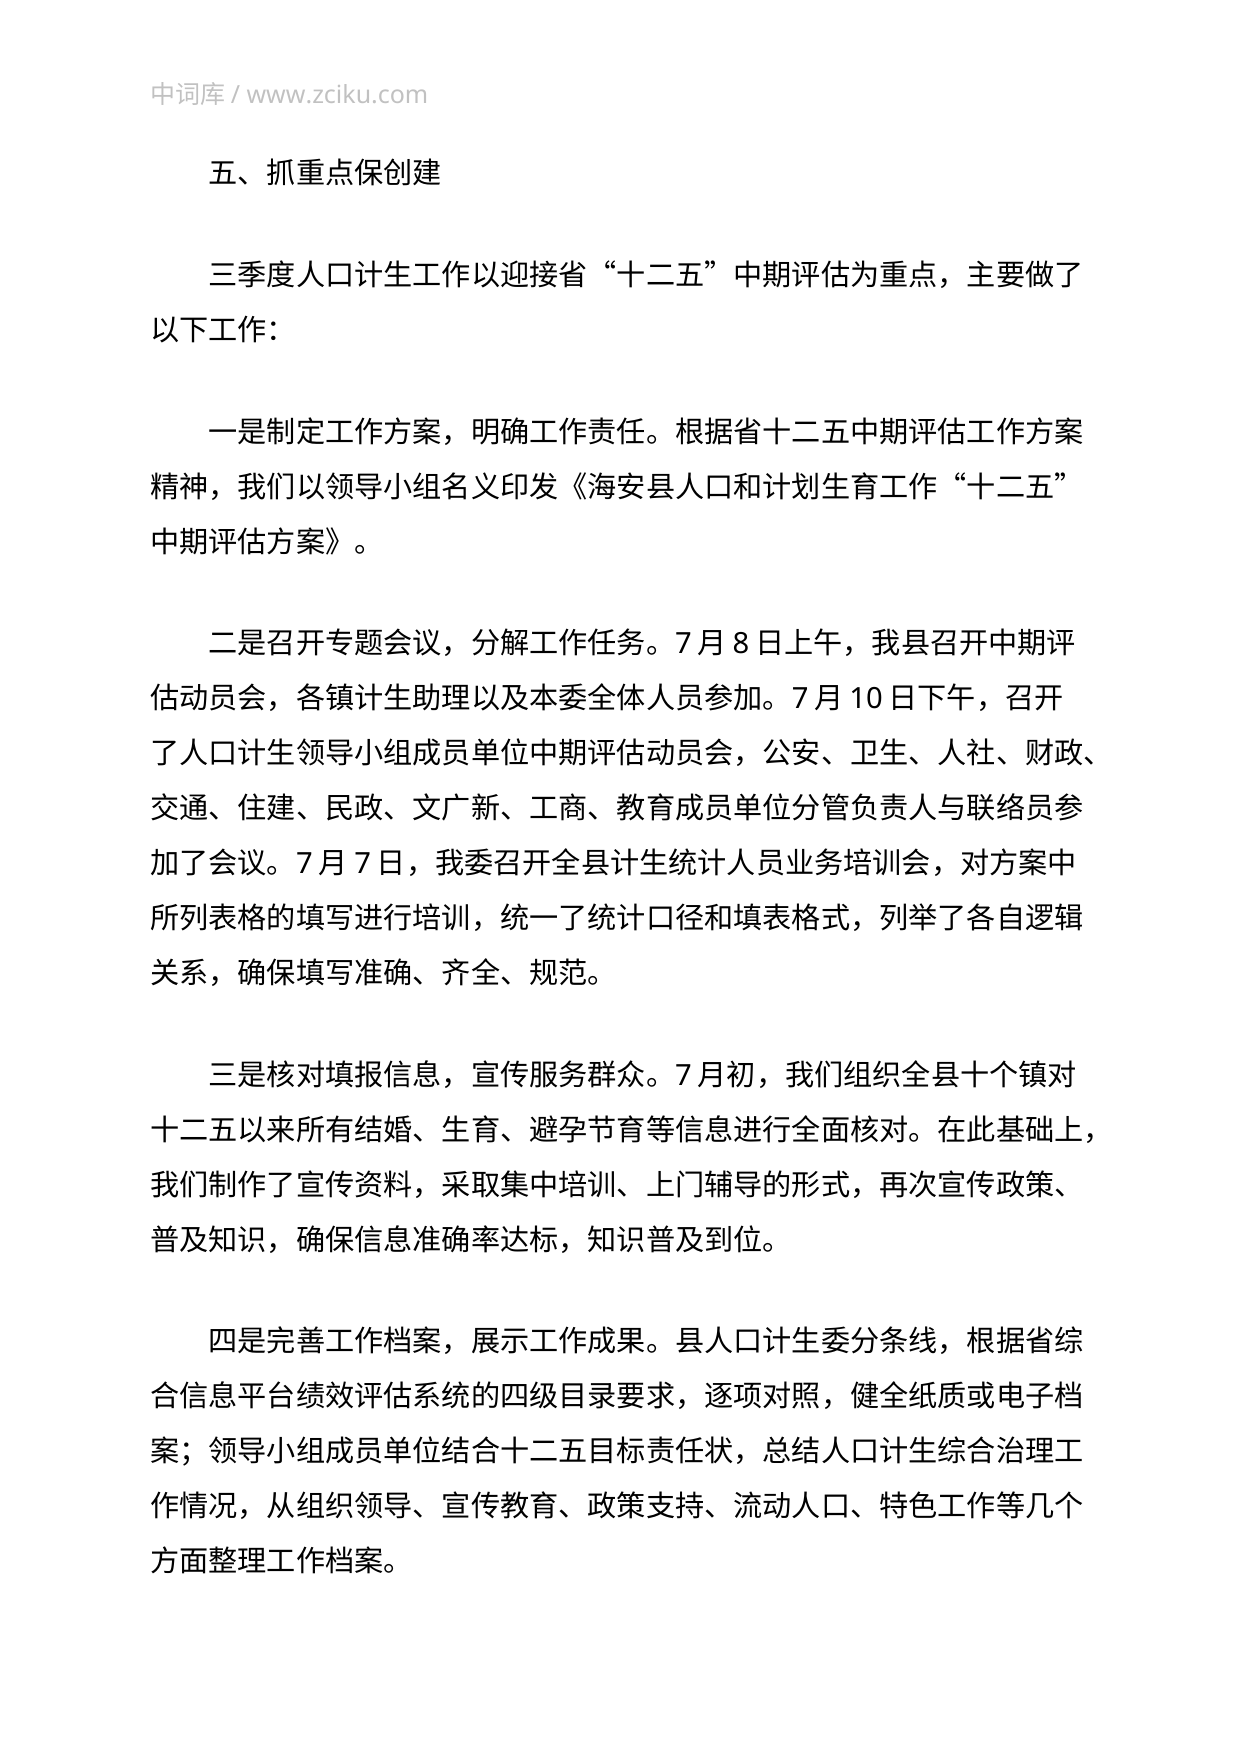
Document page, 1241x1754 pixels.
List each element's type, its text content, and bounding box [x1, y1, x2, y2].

text 三季度人口计生工作以迎接省“十二五”中期评估为重点，主要做了以下工作： [150, 252, 1090, 349]
text 二是召开专题会议，分解工作任务。7月8日上午，我县召开中期评估动员会，各镇计生助理以及本委全体人员参加。7月10日下午，召开了人口计生领导小组成员单位中期评估动员会，公安、卫生、人社、财政、交通、住建、民政、文广新、工商、教育成员单位分管负责人与联络员参加了会议。7月 7日，我委召开全县计生统计人员业务培训会，对方案中所列表格的填写进行培训，统一了统计口径和填表格式，列举了各自逻辑关系，确保填写准确、齐全、规范。 [150, 620, 1090, 992]
text 一是制定工作方案，明确工作责任。根据省十二五中期评估工作方案精神，我们以领导小组名义印发《海安县人口和计划生育工作“十二五”中期评估方案》。 [150, 408, 1090, 561]
text 四是完善工作档案，展示工作成果。县人口计生委分条线，根据省综合信息平台绩效评估系统的四级目录要求，逐项对照，健全纸质或电子档案；领导小组成员单位结合十二五目标责任状，总结人口计生综合治理工作情况，从组织领导、宣传教育、政策支持、流动人口、特色工作等几个方面整理工作档案。 [150, 1318, 1090, 1580]
text 三是核对填报信息，宣传服务群众。7月初，我们组织全县十个镇对十二五以来所有结婚、生育、避孕节育等信息进行全面核对。在此基础上，我们制作了宣传资料，采取集中培训、上门辅导的形式，再次宣传政策、普及知识，确保信息准确率达标，知识普及到位。 [150, 1051, 1090, 1258]
text 五、抓重点保创建 [150, 150, 1090, 192]
